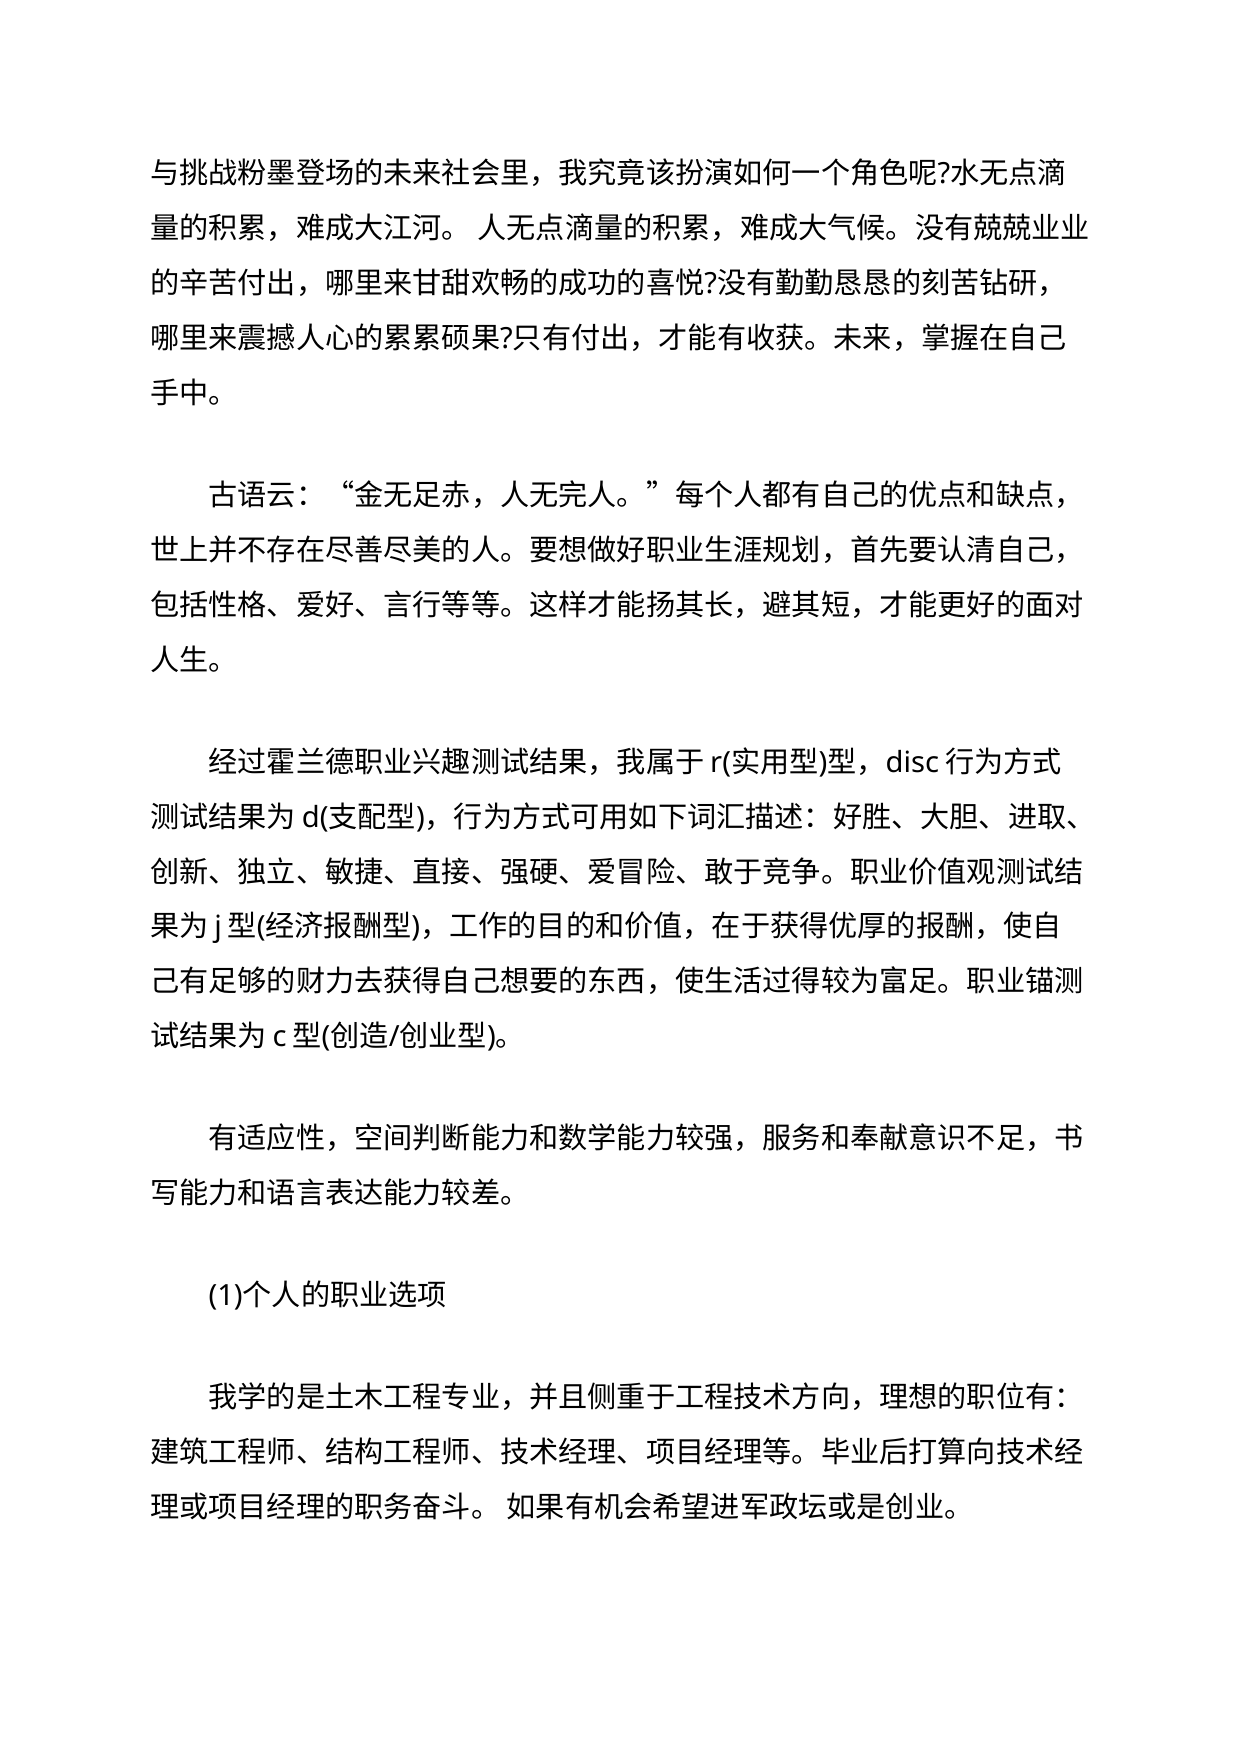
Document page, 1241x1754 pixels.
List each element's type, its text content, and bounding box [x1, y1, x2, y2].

text 经过霍兰德职业兴趣测试结果，我属于r(实用型)型，disc行为方式测试结果为d(支配型)，行为方式可用如下词汇描述：好胜、大胆、进取、创新、独立、敏捷、直接、强硬、爱冒险、敢于竞争。职业价值观测试结果为j型(经济报酬型)，工作的目的和价值，在于获得优厚的报酬，使自己有足够的财力去获得自己想要的东西，使生活过得较为富足。职业锚测试结果为c型(创造/创业型)。 [150, 738, 1090, 1055]
text 有适应性，空间判断能力和数学能力较强，服务和奉献意识不足，书写能力和语言表达能力较差。 [150, 1115, 1090, 1212]
text 我学的是土木工程专业，并且侧重于工程技术方向，理想的职位有：建筑工程师、结构工程师、技术经理、项目经理等。毕业后打算向技术经理或项目经理的职务奋斗。 如果有机会希望进军政坛或是创业。 [150, 1373, 1090, 1526]
text 古语云：“金无足赤，人无完人。”每个人都有自己的优点和缺点，世上并不存在尽善尽美的人。要想做好职业生涯规划，首先要认清自己，包括性格、爱好、言行等等。这样才能扬其长，避其短，才能更好的面对人生。 [150, 472, 1090, 679]
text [150, 150, 1090, 412]
text (1)个人的职业选项 [150, 1272, 1090, 1314]
